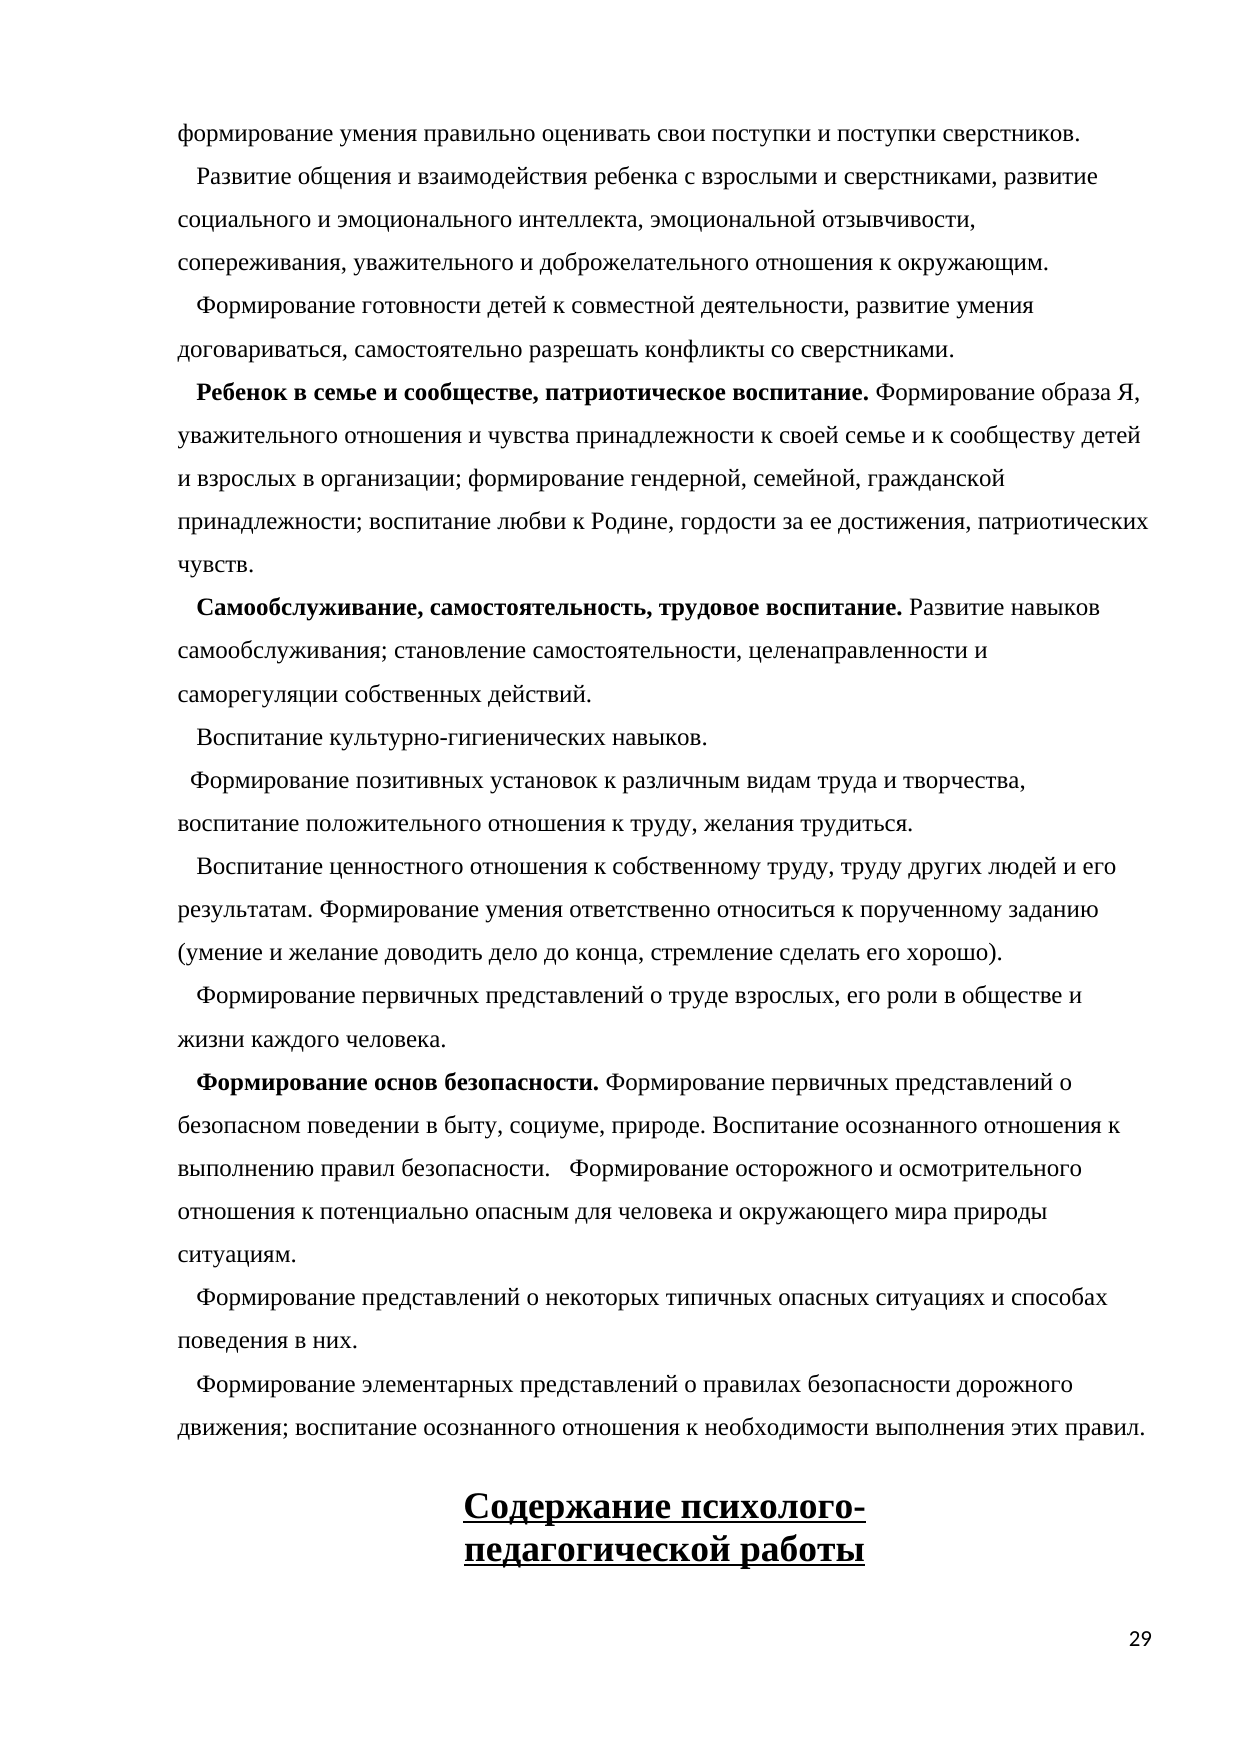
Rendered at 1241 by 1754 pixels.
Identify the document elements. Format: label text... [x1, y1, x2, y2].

text Содержание психолого- [177, 1484, 1152, 1527]
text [177, 118, 1152, 147]
text Формирование элементарных представлений о правилах безопасности дорожного движения; воспитание осознанного отношения к необходимости выполнения этих правил. [177, 1369, 1152, 1441]
text Формирование представлений о некоторых типичных опасных ситуациях и способах поведения в них. [177, 1282, 1152, 1354]
text Формирование основ безопасности. Формирование первичных представлений о безопасном поведении в быту, социуме, природе. Воспитание осознанного отношения к выполнению правил безопасности. Формирование осторожного и осмотрительного отношения к потенциально опасным для человека и окружающего мира природы ситуациям. [177, 1067, 1152, 1268]
text Развитие общения и взаимодействия ребенка с взрослыми и сверстниками, развитие социального и эмоционального интеллекта, эмоциональной отзывчивости, сопереживания, уважительного и доброжелательного отношения к окружающим. [177, 161, 1152, 276]
text Самообслуживание, самостоятельность, трудовое воспитание. Развитие навыков самообслуживания; становление самостоятельности, целенаправленности и саморегуляции собственных действий. [177, 592, 1152, 707]
text педагогической работы [177, 1527, 1152, 1570]
text Формирование первичных представлений о труде взрослых, его роли в обществе и жизни каждого человека. [177, 981, 1152, 1052]
text Ребенок в семье и сообществе, патриотическое воспитание. Формирование образа Я, уважительного отношения и чувства принадлежности к своей семье и к сообществу детей и взрослых в организации; формирование гендерной, семейной, гражданской принадлежности; воспитание любви к Родине, гордости за ее достижения, патриотических чувств. [177, 377, 1152, 578]
text Формирование готовности детей к совместной деятельности, развитие умения договариваться, самостоятельно разрешать конфликты со сверстниками. [177, 291, 1152, 362]
text Формирование позитивных установок к различным видам труда и творчества, воспитание положительного отношения к труду, желания трудиться. [177, 765, 1152, 837]
text Воспитание ценностного отношения к собственному труду, труду других людей и его результатам. Формирование умения ответственно относиться к порученному заданию (умение и желание доводить дело до конца, стремление сделать его хорошо). [177, 851, 1152, 966]
text Воспитание культурно-гигиенических навыков. [177, 722, 1152, 751]
